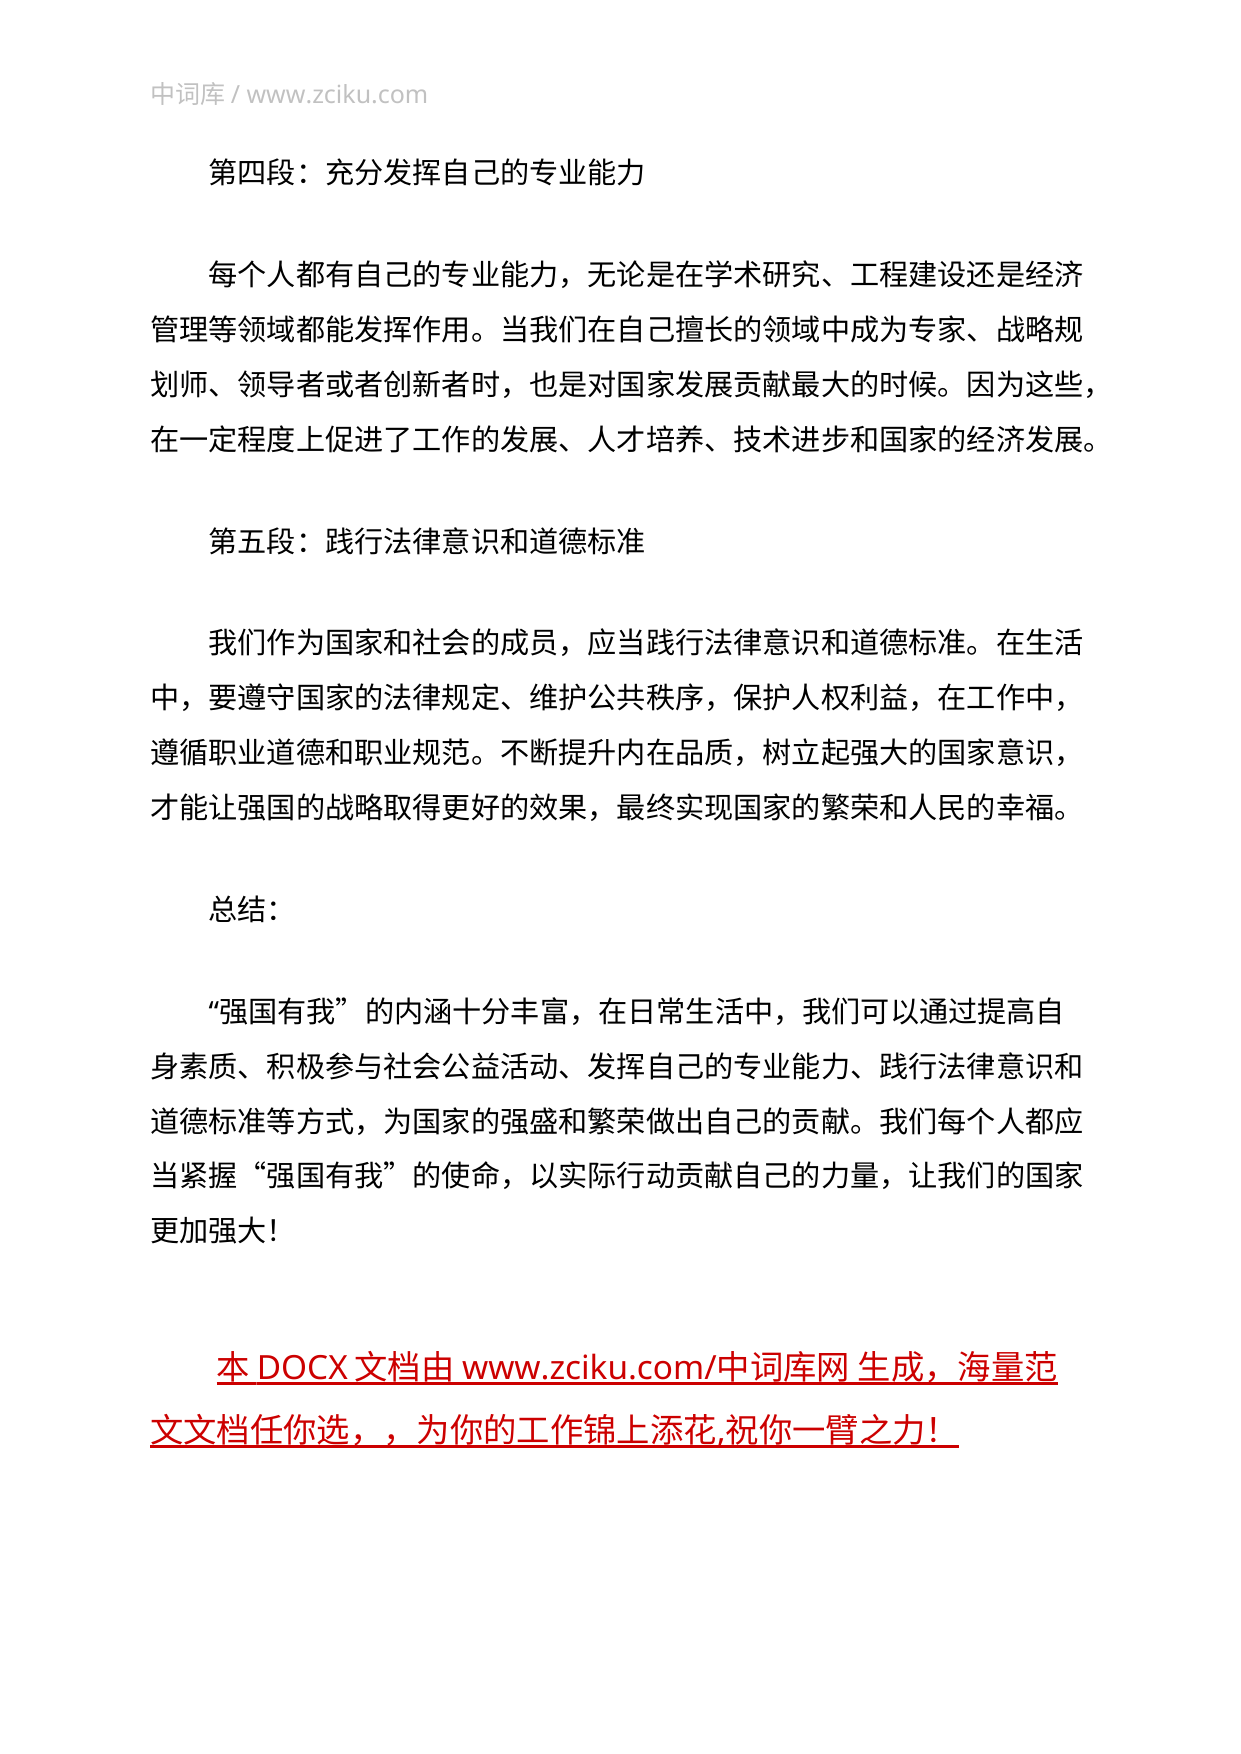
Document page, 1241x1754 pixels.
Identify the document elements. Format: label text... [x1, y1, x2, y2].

text 总结： [150, 886, 1090, 929]
text 我们作为国家和社会的成员，应当践行法律意识和道德标准。在生活中，要遵守国家的法律规定、维护公共秩序，保护人权利益，在工作中，遵循职业道德和职业规范。不断提升内在品质，树立起强大的国家意识，才能让强国的战略取得更好的效果，最终实现国家的繁荣和人民的幸福。 [150, 620, 1090, 827]
text 本DOCX文档由 www.zciku.com/中词库网 生成，海量范文文档任你选，，为你的工作锦上添花,祝你一臂之力！ [150, 1341, 1090, 1452]
text 每个人都有自己的专业能力，无论是在学术研究、工程建设还是经济管理等领域都能发挥作用。当我们在自己擅长的领域中成为专家、战略规划师、领导者或者创新者时，也是对国家发展贡献最大的时候。因为这些，在一定程度上促进了工作的发展、人才培养、技术进步和国家的经济发展。 [150, 252, 1090, 459]
text 第五段：践行法律意识和道德标准 [150, 518, 1090, 561]
text 第四段：充分发挥自己的专业能力 [150, 150, 1090, 192]
text “强国有我”的内涵十分丰富，在日常生活中，我们可以通过提高自身素质、积极参与社会公益活动、发挥自己的专业能力、践行法律意识和道德标准等方式，为国家的强盛和繁荣做出自己的贡献。我们每个人都应当紧握“强国有我”的使命，以实际行动贡献自己的力量，让我们的国家更加强大！ [150, 988, 1090, 1250]
